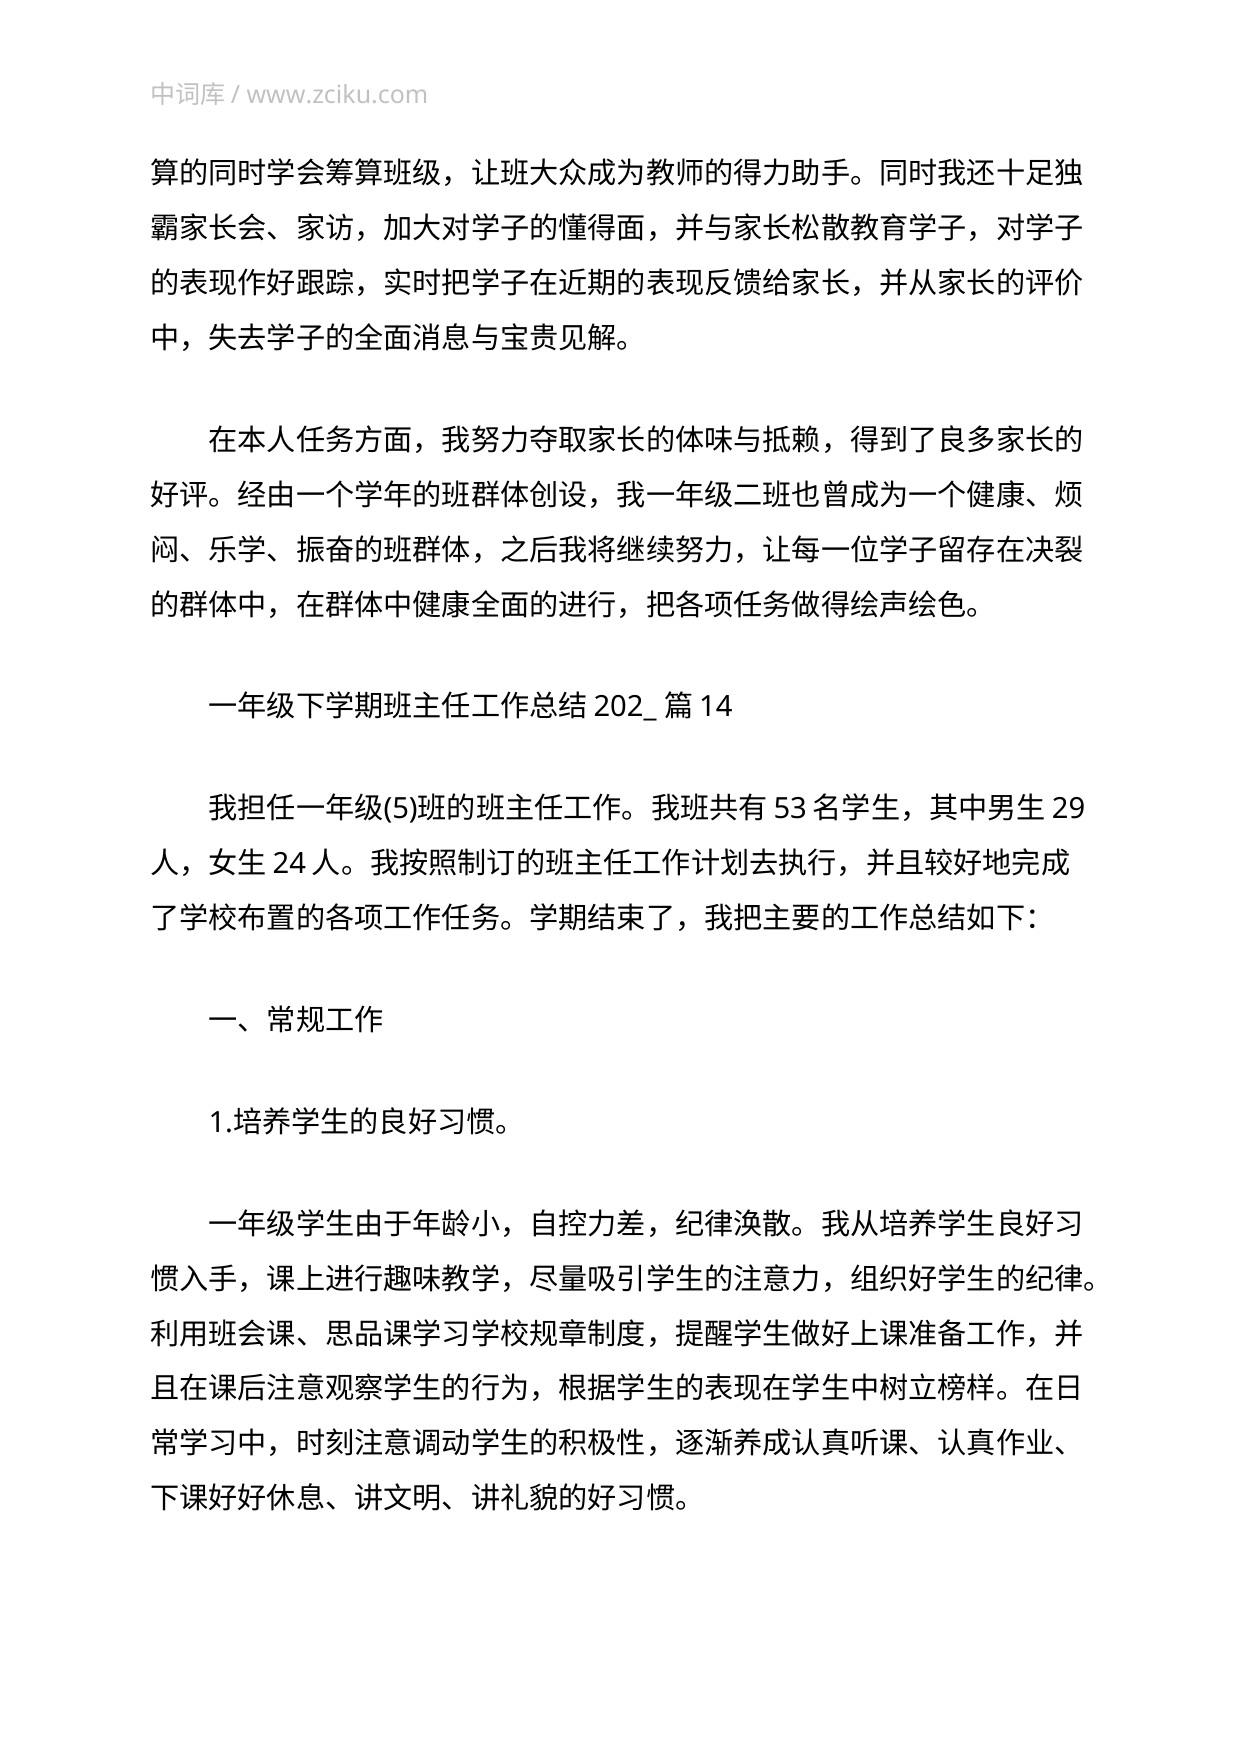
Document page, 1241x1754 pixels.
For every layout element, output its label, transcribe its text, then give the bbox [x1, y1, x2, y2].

text 一年级学生由于年龄小，自控力差，纪律涣散。我从培养学生良好习惯入手，课上进行趣味教学，尽量吸引学生的注意力，组织好学生的纪律。利用班会课、思品课学习学校规章制度，提醒学生做好上课准备工作，并且在课后注意观察学生的行为，根据学生的表现在学生中树立榜样。在日常学习中，时刻注意调动学生的积极性，逐渐养成认真听课、认真作业、下课好好休息、讲文明、讲礼貌的好习惯。 [150, 1200, 1090, 1517]
text 在本人任务方面，我努力夺取家长的体味与抵赖，得到了良多家长的好评。经由一个学年的班群体创设，我一年级二班也曾成为一个健康、烦闷、乐学、振奋的班群体，之后我将继续努力，让每一位学子留存在决裂的群体中，在群体中健康全面的进行，把各项任务做得绘声绘色。 [150, 416, 1090, 623]
text 我担任一年级(5)班的班主任工作。我班共有53名学生，其中男生29人，女生24人。我按照制订的班主任工作计划去执行，并且较好地完成了学校布置的各项工作任务。学期结束了，我把主要的工作总结如下： [150, 785, 1090, 937]
text 一年级下学期班主任工作总结202_ 篇14 [150, 683, 1090, 725]
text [150, 150, 1090, 357]
text 一、常规工作 [150, 997, 1090, 1039]
text 1.培养学生的良好习惯。 [150, 1098, 1090, 1141]
